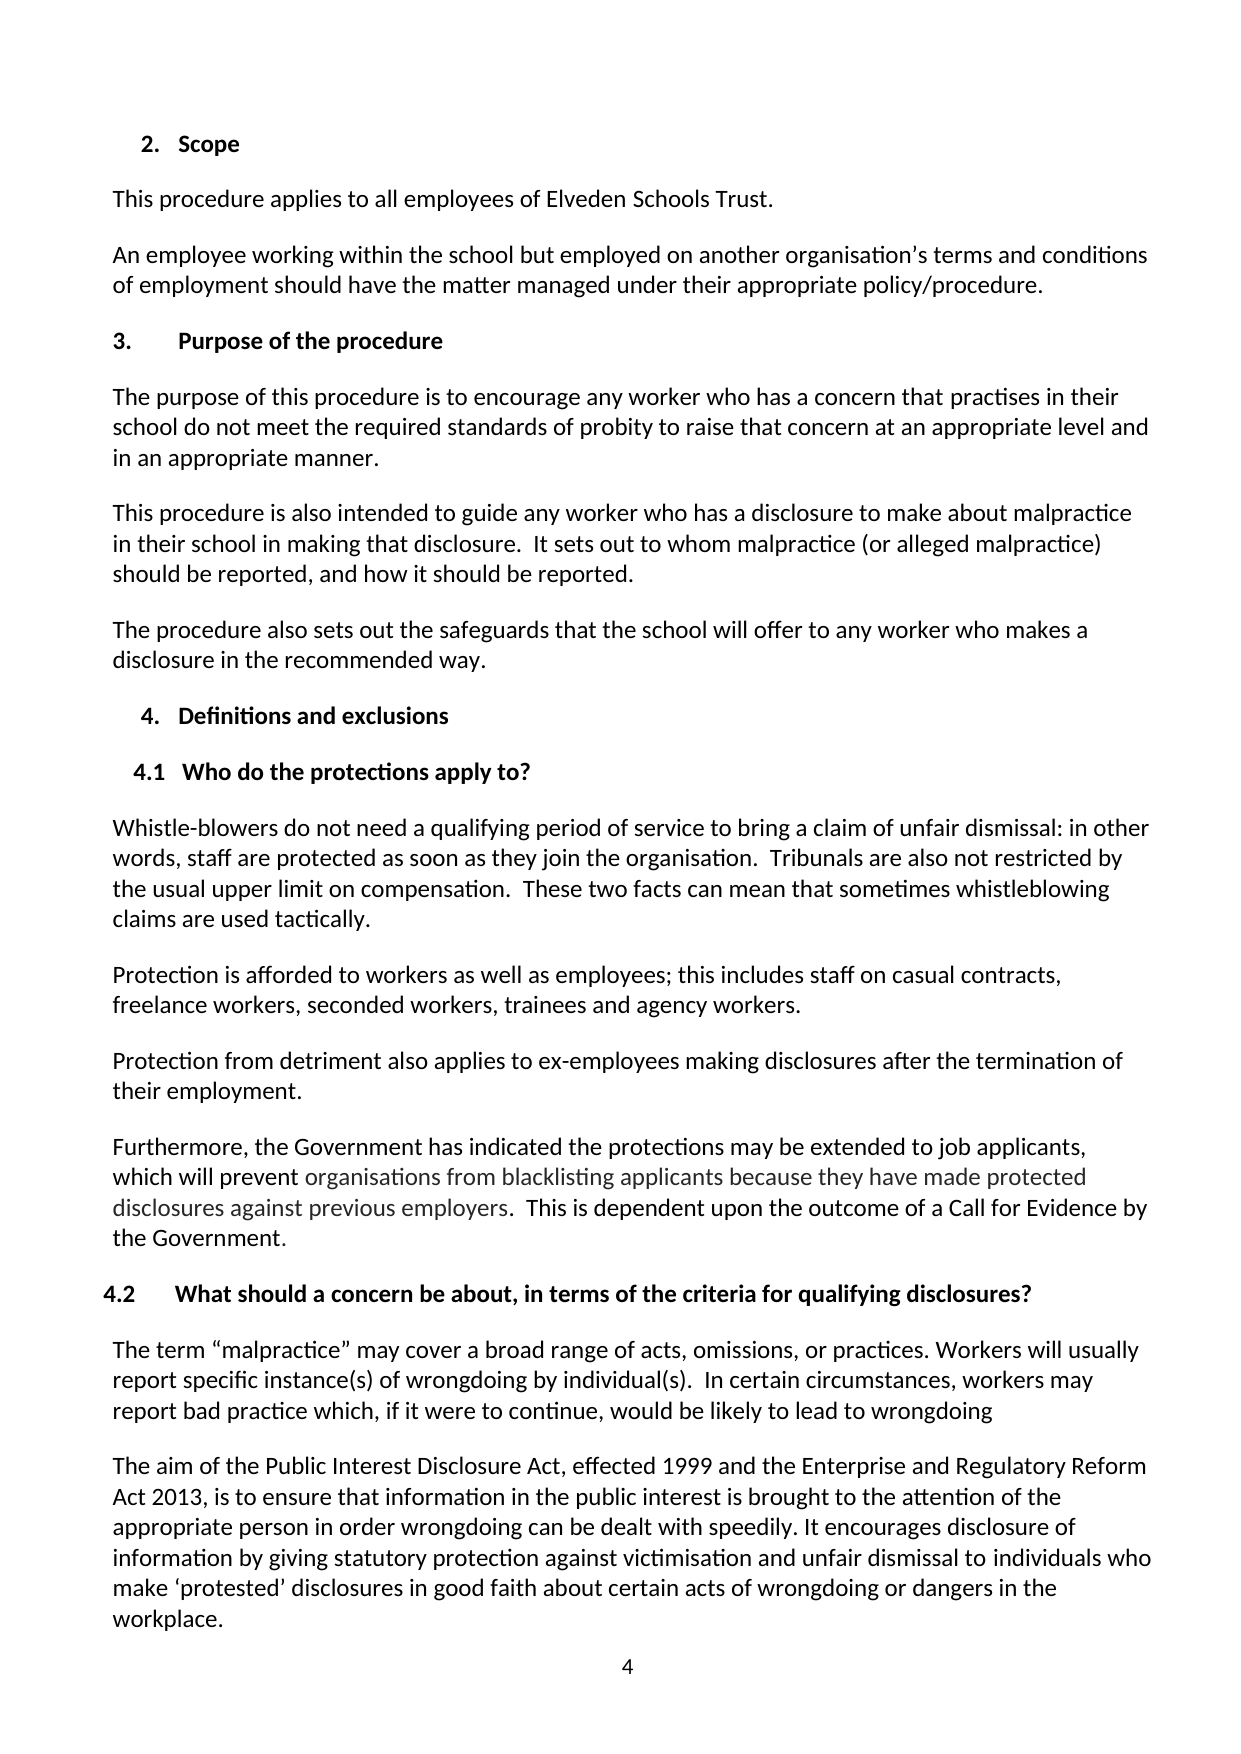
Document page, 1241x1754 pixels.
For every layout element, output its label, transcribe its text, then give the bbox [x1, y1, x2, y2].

text This procedure is also intended to guide any worker who has a disclosure to make about malpractice in their school in making that disclosure. It sets out to whom malpractice (or alleged malpractice) should be reported, and how it should be reported. [112, 497, 1152, 589]
text Furthermore, the Government has indicated the protections may be extended to job applicants, which will prevent organisations from blacklisting applicants because they have made protected disclosures against previous employers. This is dependent upon the outcome of a Call for Evidence by the Government. [112, 1131, 1152, 1253]
list Definitions and exclusions [141, 700, 1152, 731]
list Purpose of the procedure [112, 325, 1152, 356]
text The term “malpractice” may cover a broad range of acts, omissions, or practices. Workers will usually report specific instance(s) of wrongdoing by individual(s). In certain circumstances, workers may report bad practice which, if it were to continue, would be likely to lead to wrongdoing [112, 1334, 1152, 1425]
text 4.2 What should a concern be about, in terms of the criteria for qualifying disclosures? [103, 1278, 1152, 1308]
text This procedure applies to all employees of Elveden Schools Trust. [112, 183, 1152, 214]
text An employee working within the school but employed on another organisation’s terms and conditions of employment should have the matter managed under their appropriate policy/procedure. [112, 239, 1152, 300]
text The procedure also sets out the safeguards that the school will offer to any worker who makes a disclosure in the recommended way. [112, 614, 1152, 675]
list Scope [141, 128, 1152, 158]
text Protection from detriment also applies to ex-employees making disclosures after the termination of their employment. [112, 1045, 1152, 1106]
text 4.1 Who do the protections apply to? [133, 756, 1122, 786]
text The purpose of this procedure is to encourage any worker who has a concern that practises in their school do not meet the required standards of probity to raise that concern at an appropriate level and in an appropriate manner. [112, 381, 1152, 472]
text Whistle-blowers do not need a qualifying period of service to bring a claim of unfair dismissal: in other words, staff are protected as soon as they join the organisation. Tribunals are also not restricted by the usual upper limit on compensation. These two facts can mean that sometimes whistleblowing claims are used tactically. [112, 812, 1152, 934]
text The aim of the Public Interest Disclosure Act, effected 1999 and the Enterprise and Regulatory Reform Act 2013, is to ensure that information in the public interest is brought to the attention of the appropriate person in order wrongdoing can be dealt with speedily. It encourages disclosure of information by giving statutory protection against victimisation and unfair dismissal to individuals who make ‘protested’ disclosures in good faith about certain acts of wrongdoing or dangers in the workplace. [112, 1450, 1152, 1633]
text Protection is afforded to workers as well as employees; this includes staff on casual contracts, freelance workers, seconded workers, trainees and agency workers. [112, 959, 1152, 1020]
